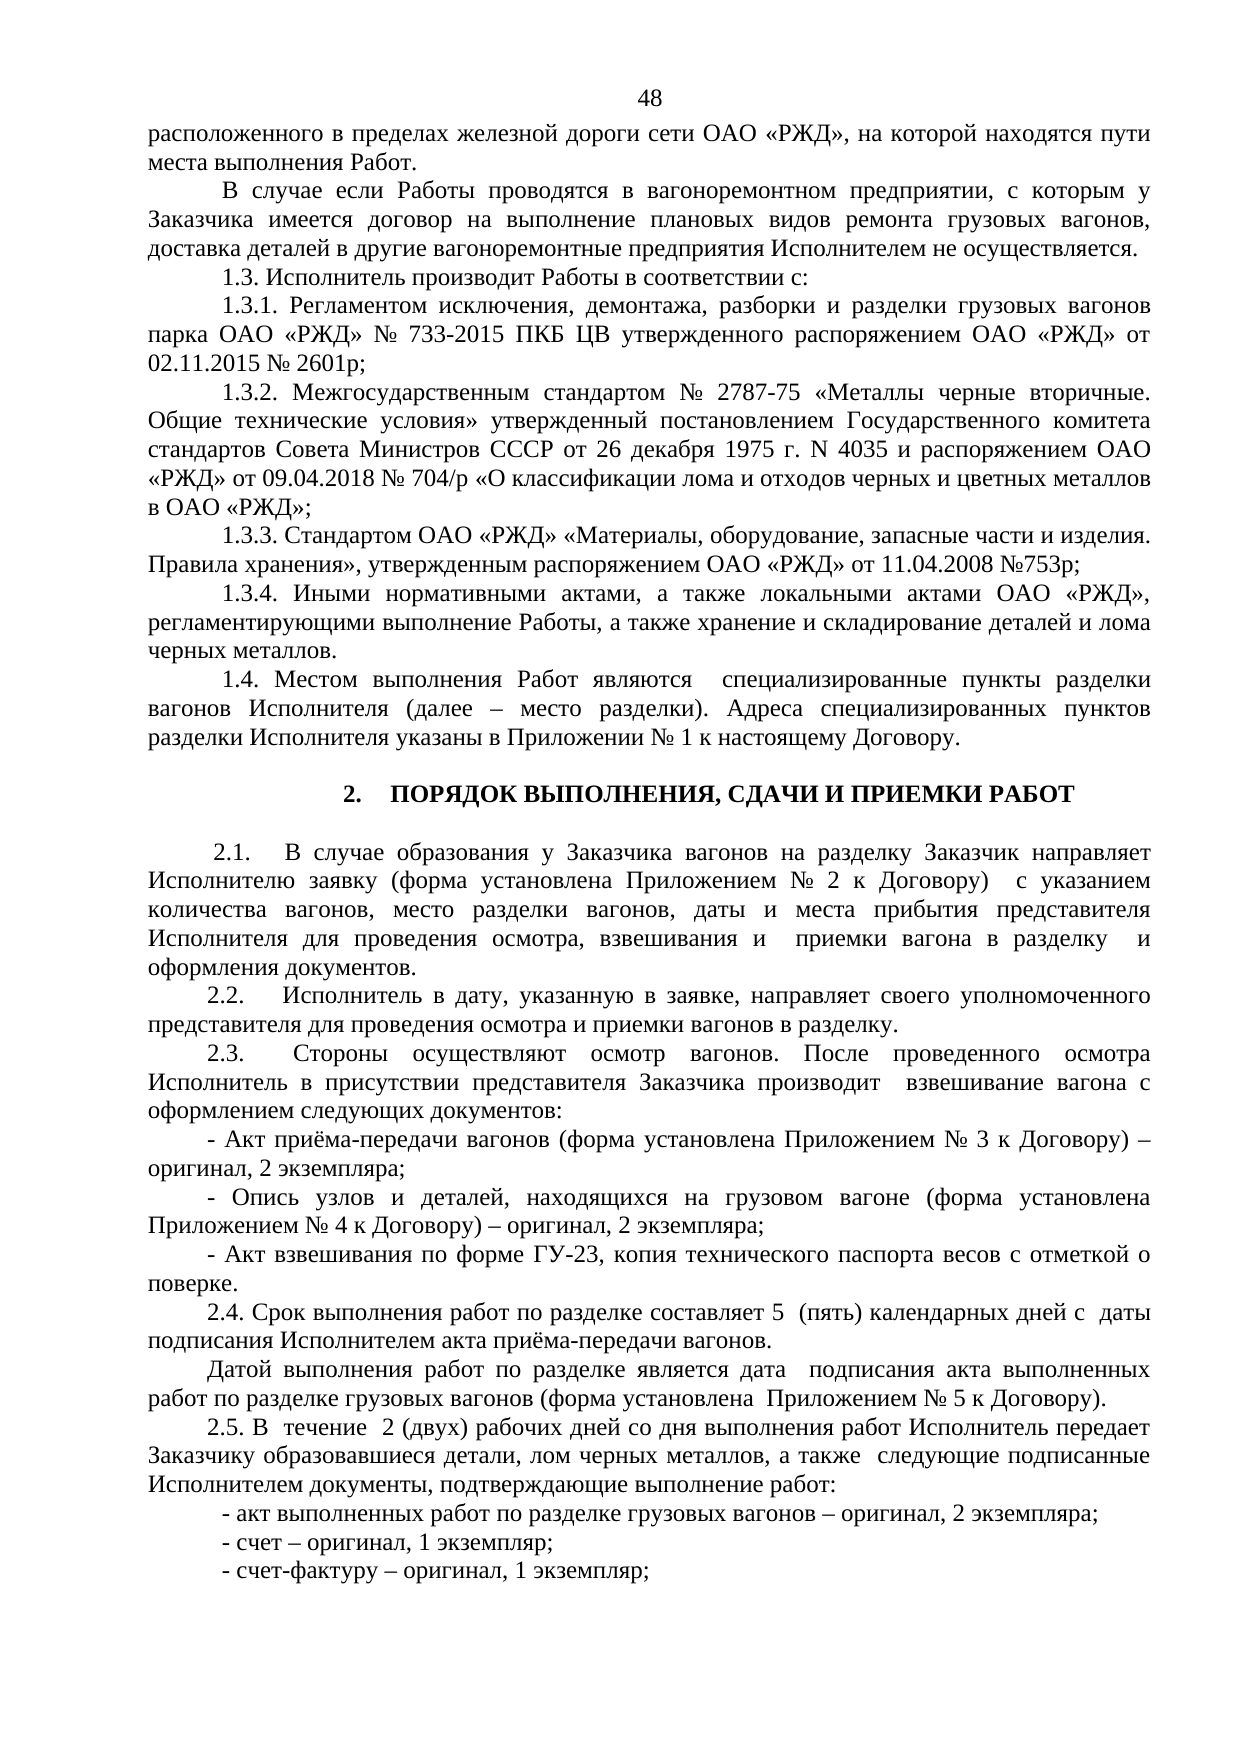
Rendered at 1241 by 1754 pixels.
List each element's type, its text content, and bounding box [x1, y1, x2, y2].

text 1.4. Местом выполнения Работ являются специализированные пункты разделки вагонов Исполнителя (далее – место разделки). Адреса специализированных пунктов разделки Исполнителя указаны в Приложении № 1 к настоящему Договору. [148, 664, 1152, 751]
text Датой выполнения работ по разделке является дата подписания акта выполненных работ по разделке грузовых вагонов (форма установлена Приложением № 5 к Договору). [148, 1354, 1152, 1412]
text 1.3. Исполнитель производит Работы в соответствии с: [148, 262, 1152, 291]
text - Опись узлов и деталей, находящихся на грузовом вагоне (форма установлена Приложением № 4 к Договору) – оригинал, 2 экземпляра; [148, 1182, 1152, 1239]
text 2.4. Срок выполнения работ по разделке составляет 5 (пять) календарных дней с даты подписания Исполнителем акта приёма-передачи вагонов. [148, 1297, 1152, 1354]
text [148, 118, 1152, 176]
text - счет-фактуру – оригинал, 1 экземпляр; [148, 1556, 1152, 1584]
list ПОРЯДОК ВЫПОЛНЕНИЯ, СДАЧИ И ПРИЕМКИ РАБОТ [266, 779, 1152, 808]
text 2.5. В течение 2 (двух) рабочих дней со дня выполнения работ Исполнитель передает Заказчику образовавшиеся детали, лом черных металлов, а также следующие подписанные Исполнителем документы, подтверждающие выполнение работ: [148, 1412, 1152, 1498]
text 1.3.4. Иными нормативными актами, а также локальными актами ОАО «РЖД», регламентирующими выполнение Работы, а также хранение и складирование деталей и лома черных металлов. [148, 578, 1152, 664]
text - счет – оригинал, 1 экземпляр; [148, 1527, 1152, 1556]
text 1.3.1. Регламентом исключения, демонтажа, разборки и разделки грузовых вагонов парка ОАО «РЖД» № 733-2015 ПКБ ЦВ утвержденного распоряжением ОАО «РЖД» от 02.11.2015 № 2601р; [148, 291, 1152, 377]
text - Акт приёма-передачи вагонов (форма установлена Приложением № 3 к Договору) – оригинал, 2 экземпляра; [148, 1124, 1152, 1182]
text 2.1. В случае образования у Заказчика вагонов на разделку Заказчик направляет Исполнителю заявку (форма установлена Приложением № 2 к Договору) с указанием количества вагонов, место разделки вагонов, даты и места прибытия представителя Исполнителя для проведения осмотра, взвешивания и приемки вагона в разделку и оформления документов. [148, 837, 1152, 981]
text - Акт взвешивания по форме ГУ-23, копия технического паспорта весов с отметкой о поверке. [148, 1239, 1152, 1297]
text 1.3.3. Стандартом ОАО «РЖД» «Материалы, оборудование, запасные части и изделия. Правила хранения», утвержденным распоряжением ОАО «РЖД» от 11.04.2008 №753р; [148, 521, 1152, 578]
text 1.3.2. Межгосударственным стандартом № 2787-75 «Металлы черные вторичные. Общие технические условия» утвержденный постановлением Государственного комитета стандартов Совета Министров СССР от 26 декабря 1975 г. N 4035 и распоряжением ОАО «РЖД» от 09.04.2018 № 704/р «О классификации лома и отходов черных и цветных металлов в ОАО «РЖД»; [148, 377, 1152, 521]
text 2.3. Стороны осуществляют осмотр вагонов. После проведенного осмотра Исполнитель в присутствии представителя Заказчика производит взвешивание вагона с оформлением следующих документов: [148, 1038, 1152, 1124]
text 2.2. Исполнитель в дату, указанную в заявке, направляет своего уполномоченного представителя для проведения осмотра и приемки вагонов в разделку. [148, 981, 1152, 1038]
text - акт выполненных работ по разделке грузовых вагонов – оригинал, 2 экземпляра; [148, 1498, 1152, 1527]
text В случае если Работы проводятся в вагоноремонтном предприятии, с которым у Заказчика имеется договор на выполнение плановых видов ремонта грузовых вагонов, доставка деталей в другие вагоноремонтные предприятия Исполнителем не осуществляется. [148, 176, 1152, 262]
